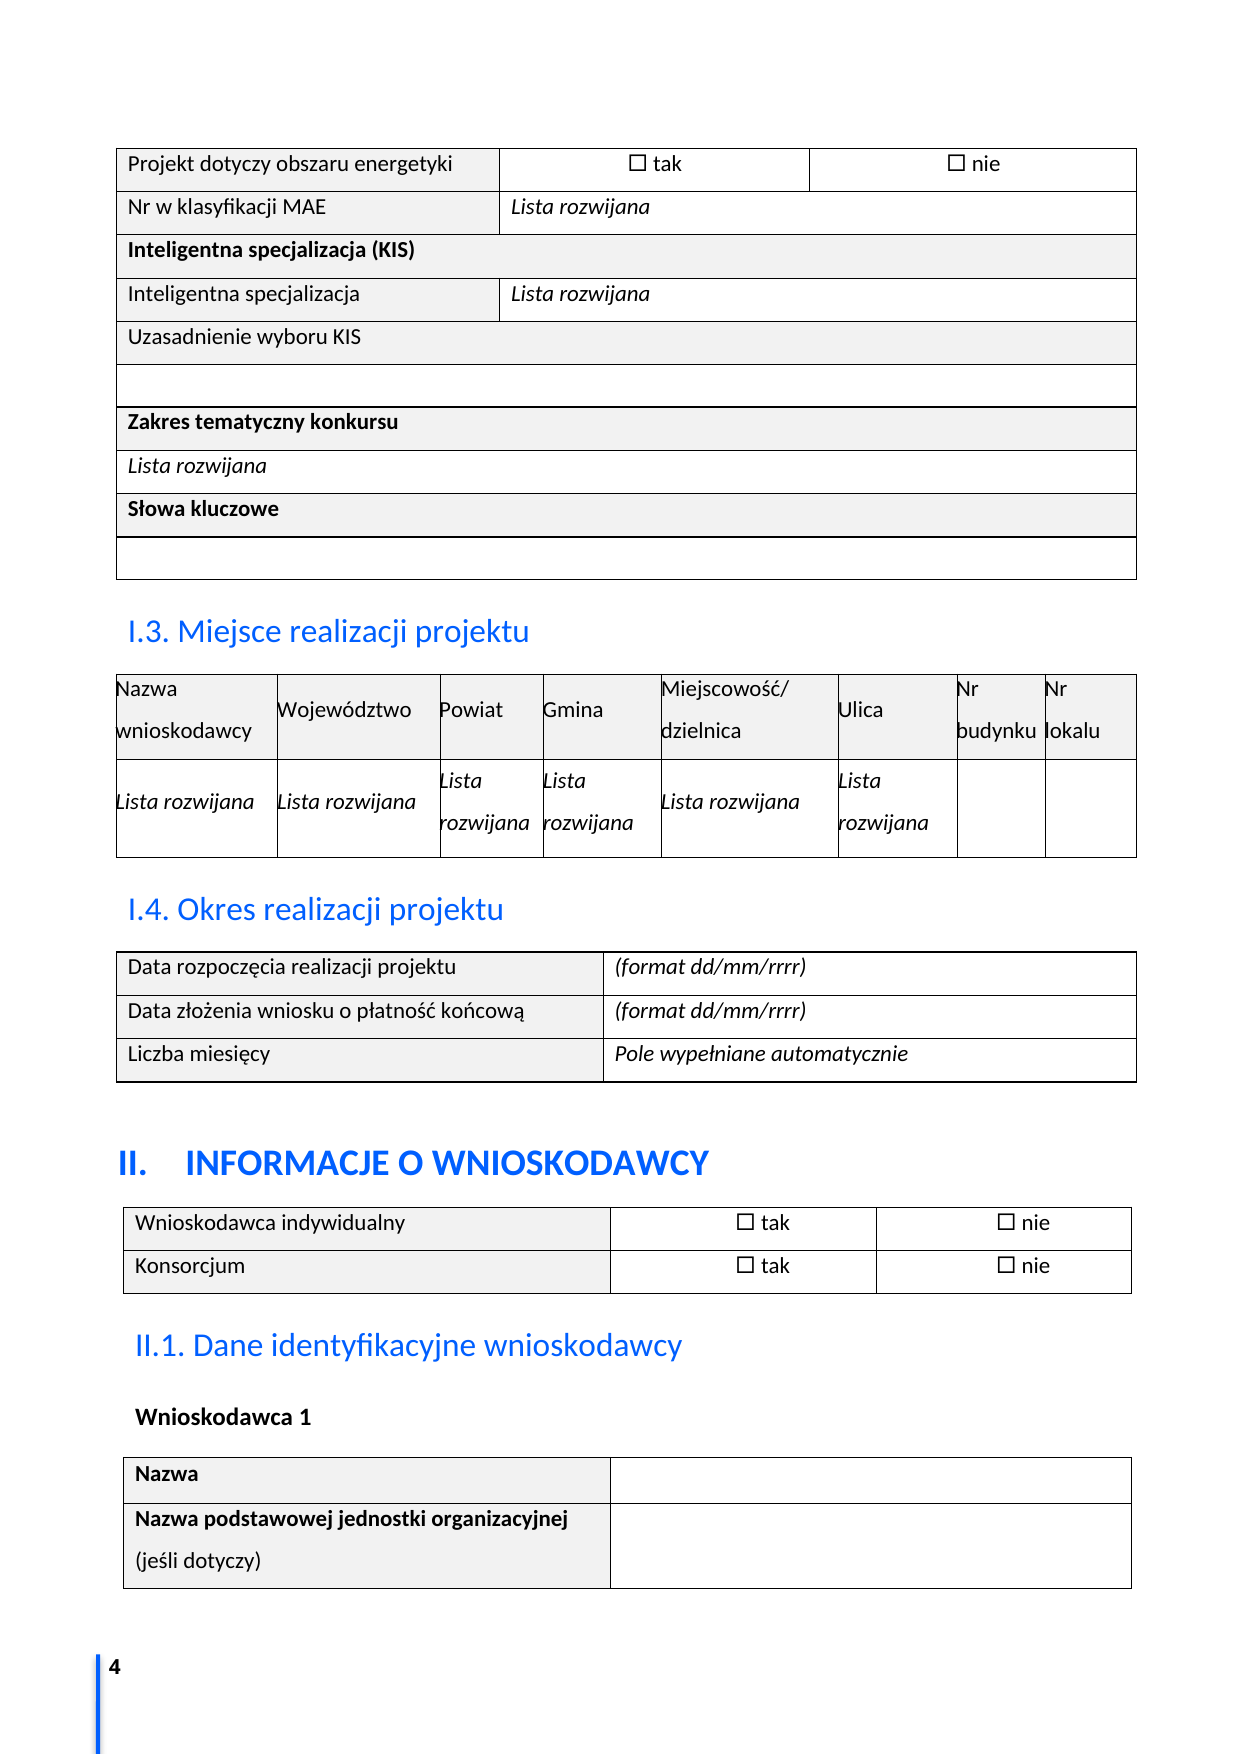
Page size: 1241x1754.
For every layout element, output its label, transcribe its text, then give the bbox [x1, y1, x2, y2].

table_cell Lista rozwijana [117, 451, 1136, 493]
table_cell [117, 365, 1136, 406]
table_cell Lista rozwijana [500, 192, 1136, 234]
table_cell Lista rozwijana [278, 760, 440, 857]
table_header Wnioskodawca indywidualny [124, 1208, 610, 1250]
list INFORMACJE O WNIOSKODAWCY [148, 1150, 1107, 1182]
table_cell nie [877, 1251, 1131, 1293]
table_cell Nr budynku [958, 675, 1045, 759]
table_cell Województwo [278, 675, 440, 759]
table_cell (format dd/mm/rrrr) [604, 953, 1136, 995]
table_cell I.4. Okres realizacji projektu [116, 858, 1137, 951]
table_cell Nr lokalu [1046, 675, 1136, 759]
table_cell [611, 1504, 1131, 1588]
table_cell Lista rozwijana [544, 760, 661, 857]
table_cell Data rozpoczęcia realizacji projektu [117, 953, 603, 995]
table_cell Projekt dotyczy obszaru energetyki [117, 149, 499, 191]
table_cell tak [611, 1251, 876, 1293]
table_cell I.3. Miejsce realizacji projektu [116, 580, 1137, 673]
table_cell Inteligentna specjalizacja [117, 279, 499, 321]
table_cell [611, 1458, 1131, 1503]
table_cell Gmina [544, 675, 661, 759]
table_cell Powiat [441, 675, 543, 759]
table_cell II.1. Dane identyfikacyjne wnioskodawcy Wnioskodawca 1 [124, 1294, 1132, 1457]
table_cell Pole wypełniane automatycznie [604, 1039, 1136, 1081]
table_cell Lista rozwijana [117, 760, 277, 857]
table_cell Lista rozwijana [441, 760, 543, 857]
table_cell Uzasadnienie wyboru KIS [117, 322, 1136, 364]
table_cell Data złożenia wniosku o płatność końcową [117, 996, 603, 1038]
table_header nie [877, 1208, 1131, 1250]
table_cell Ulica [839, 675, 957, 759]
table_cell [1046, 760, 1136, 857]
table_header tak [611, 1208, 876, 1250]
table_cell Konsorcjum [124, 1251, 610, 1293]
table_cell Lista rozwijana [839, 760, 957, 857]
table_cell [958, 760, 1045, 857]
table_cell Liczba miesięcy [117, 1039, 603, 1081]
table_cell Lista rozwijana [500, 279, 1136, 321]
table_cell Nazwa [124, 1458, 610, 1503]
table_cell Miejscowość/ dzielnica [662, 675, 838, 759]
table_cell (format dd/mm/rrrr) [604, 996, 1136, 1038]
table_cell Nazwa podstawowej jednostki organizacyjnej (jeśli dotyczy) [124, 1504, 610, 1588]
table_cell Nazwa wnioskodawcy [117, 675, 277, 759]
table_cell Lista rozwijana [662, 760, 838, 857]
table_cell Inteligentna specjalizacja (KIS) [117, 235, 1136, 278]
table_cell [117, 538, 1136, 579]
table_cell Słowa kluczowe [117, 494, 1136, 536]
table_cell tak [500, 149, 809, 191]
table_cell Zakres tematyczny konkursu [117, 408, 1136, 450]
table_cell Nr w klasyfikacji MAE [117, 192, 499, 234]
table_cell nie [810, 149, 1136, 191]
